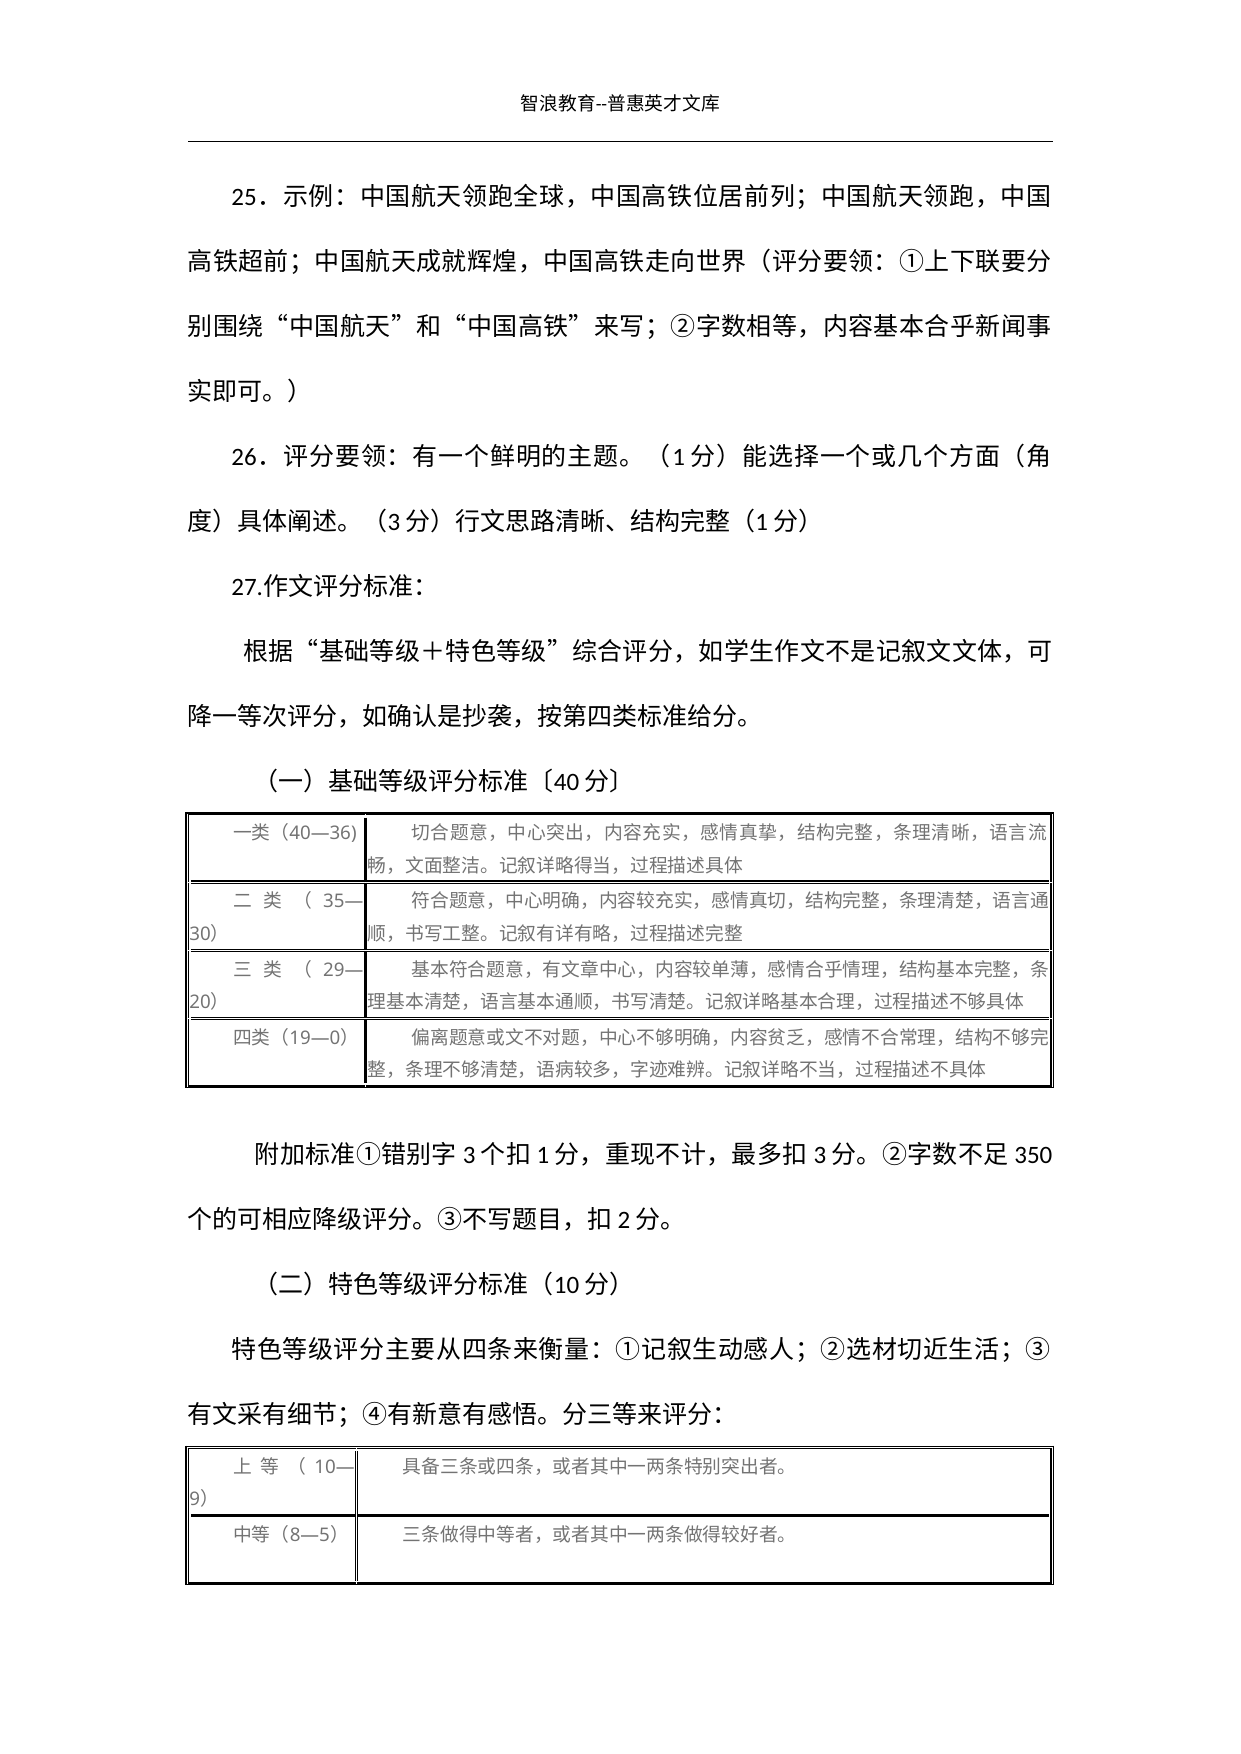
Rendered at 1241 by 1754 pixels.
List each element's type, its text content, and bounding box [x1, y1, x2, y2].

table_cell 基本符合题意，有文章中心，内容较单薄，感情合乎情理，结构基本完整，条理基本清楚，语言基本通顺，书写清楚。记叙详略基本合理，过程描述不够具体 [367, 949, 1051, 1017]
table_cell 三条做得中等者，或者其中一两条做得较好者。 [357, 1514, 1050, 1582]
table_cell 四类（19—0） [187, 1017, 365, 1085]
text 附加标准①错别字3个扣1分，重现不计，最多扣3分。②字数不足350个的可相应降级评分。③不写题目，扣2分。 [187, 1121, 1053, 1251]
text 特色等级评分主要从四条来衡量：①记叙生动感人；②选材切近生活；③有文采有细节；④有新意有感悟。分三等来评分： [187, 1316, 1053, 1446]
text 根据“基础等级＋特色等级”综合评分，如学生作文不是记叙文文体，可降一等次评分，如确认是抄袭，按第四类标准给分。 [187, 617, 1053, 747]
text 27.作文评分标准： [187, 552, 1053, 617]
table_cell 中等（8—5）[来源:学科网ZXXK] [189, 1514, 357, 1582]
table_cell 偏离题意或文不对题，中心不够明确，内容贫乏，感情不合常理，结构不够完整，条理不够清楚，语病较多，字迹难辨。记叙详略不当，过程描述不具体 [365, 1017, 1052, 1085]
table_header 一类（40—36) [189, 815, 365, 880]
text （一）基础等级评分标准〔40分〕 [187, 747, 1053, 812]
table_header 上等（10—9） [189, 1449, 357, 1514]
table_header 具备三条或四条，或者其中一两条特别突出者。 [357, 1449, 1050, 1514]
text （二）特色等级评分标准（10分） [187, 1251, 1053, 1316]
table_header 切合题意，中心突出，内容充实，感情真挚，结构完整，条理清晰，语言流畅，文面整洁。记叙详略得当，过程描述具体 [365, 815, 1050, 880]
table_cell 三类（29—20） [189, 949, 364, 1017]
table_cell 二类（35—30） [189, 880, 364, 948]
table_cell 符合题意，中心明确，内容较充实，感情真切，结构完整，条理清楚，语言通顺，书写工整。记叙有详有略，过程描述完整 [367, 880, 1051, 948]
text 25．示例：中国航天领跑全球，中国高铁位居前列；中国航天领跑，中国高铁超前；中国航天成就辉煌，中国高铁走向世界（评分要领：①上下联要分别围绕“中国航天”和“中国高铁”来写；②字数相等，内容基本合乎新闻事实即可。） [187, 162, 1053, 422]
text 26．评分要领：有一个鲜明的主题。（1分）能选择一个或几个方面（角度）具体阐述。（3分）行文思路清晰、结构完整（1分） [187, 422, 1053, 552]
